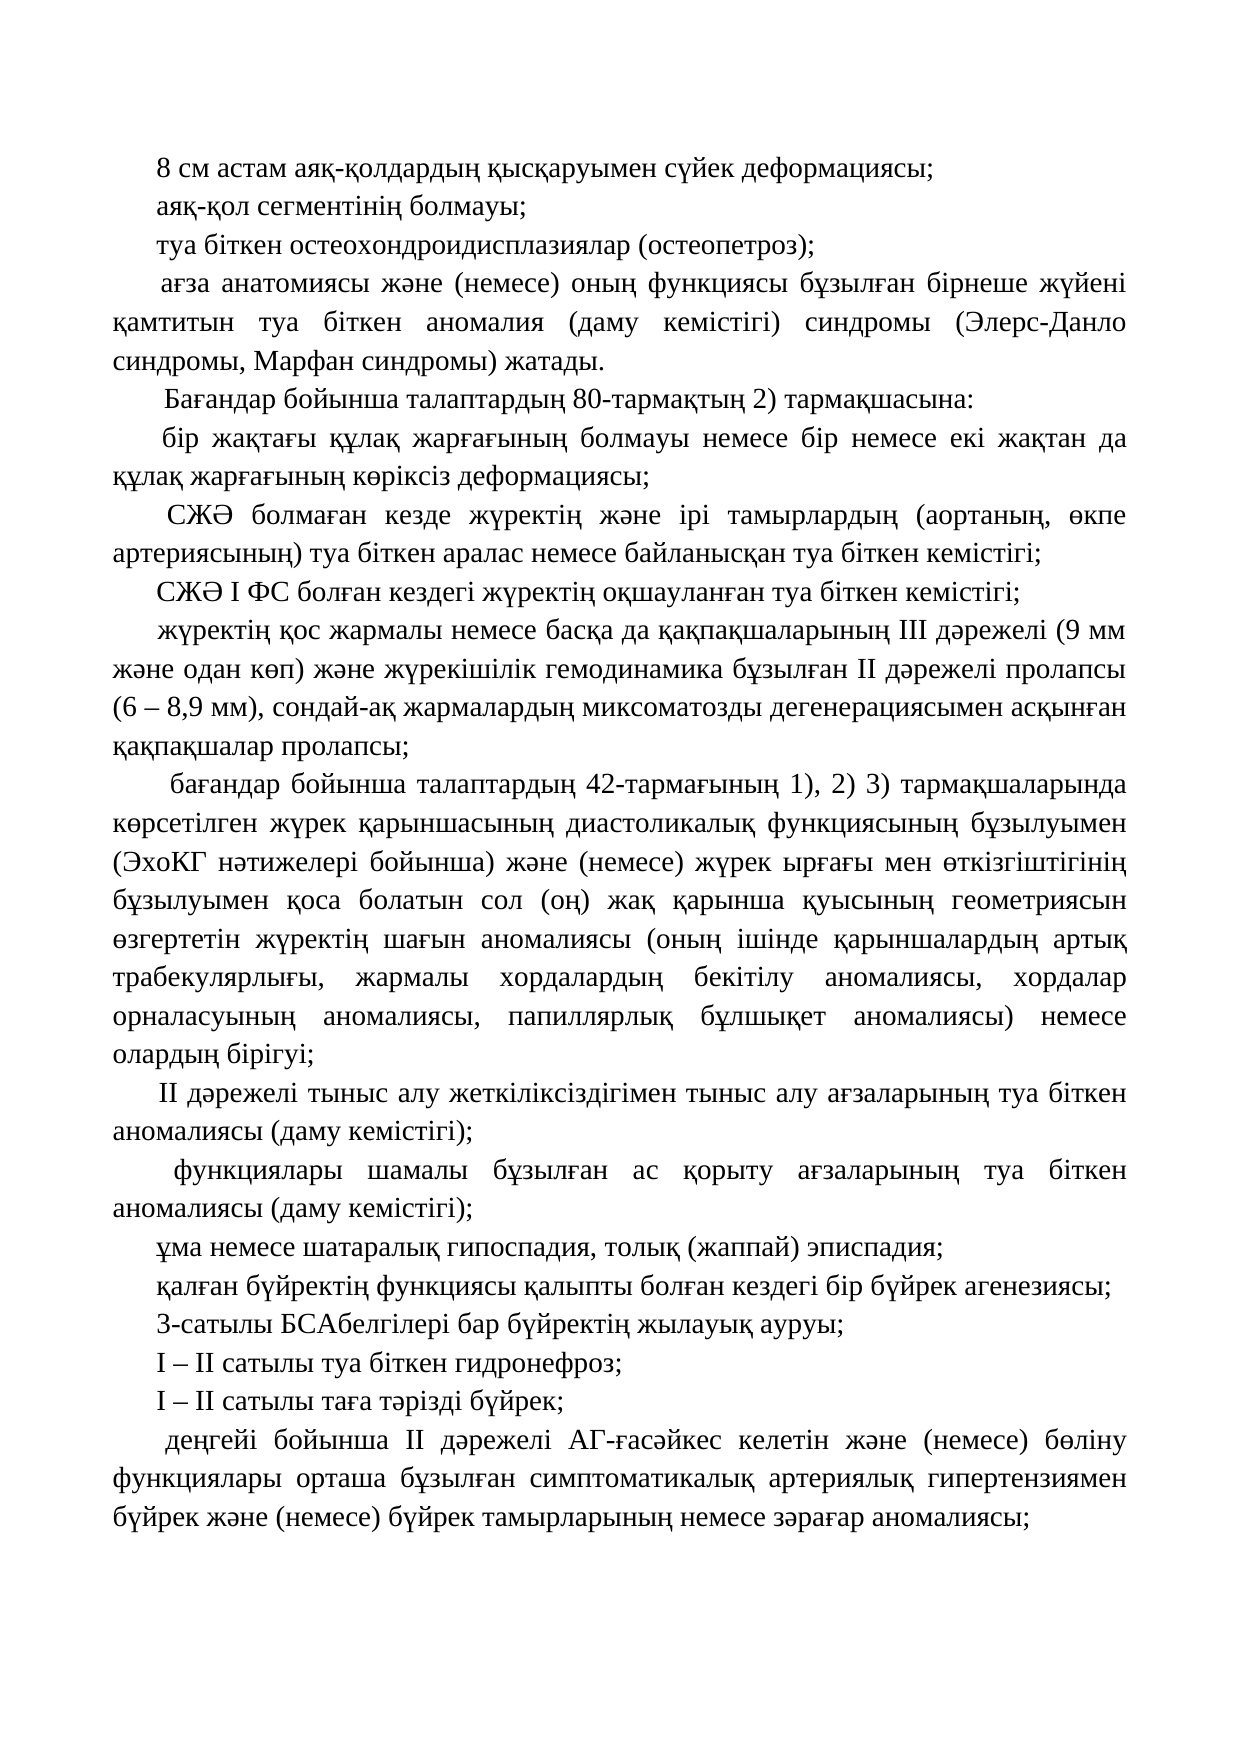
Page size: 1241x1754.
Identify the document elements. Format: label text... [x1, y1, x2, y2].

text ағза анатомиясы және (немесе) оның функциясы бұзылған бірнеше жүйені қамтитын туа біткен аномалия (даму кемістігі) синдромы (Элерс-Данло синдромы, Марфан синдромы) жатады. [112, 266, 1128, 376]
text ІІ дәрежелі тыныс алу жеткіліксіздігімен тыныс алу ағзаларының туа біткен аномалиясы (даму кемістігі); [112, 1075, 1128, 1147]
text ұма немесе шатаралық гипоспадия, толық (жаппай) эписпадия; [112, 1229, 1128, 1263]
text 8 см астам аяқ-қолдардың қысқаруымен сүйек деформациясы; [112, 150, 1128, 183]
text І – ІІ сатылы таға тәрізді бүйрек; [112, 1383, 1128, 1417]
text функциялары шамалы бұзылған ас қорыту ағзаларының туа біткен аномалиясы (даму кемістігі); [112, 1152, 1128, 1224]
text туа біткен остеохондроидисплазиялар (остеопетроз); [112, 227, 1128, 261]
text бағандар бойынша талаптардың 42-тармағының 1), 2) 3) тармақшаларында көрсетілген жүрек қарыншасының диастоликалық функциясының бұзылуымен (ЭхоКГ нәтижелері бойынша) және (немесе) жүрек ырғағы мен өткізгіштігінің бұзылуымен қоса болатын сол (оң) жақ қарынша қуысының геометриясын өзгертетін жүректің шағын аномалиясы (оның ішінде қарыншалардың артық трабекулярлығы, жармалы хордалардың бекітілу аномалиясы, хордалар орналасуының аномалиясы, папиллярлық бұлшықет аномалиясы) немесе олардың бірігуі; [112, 767, 1128, 1070]
text бір жақтағы құлақ жарғағының болмауы немесе бір немесе екі жақтан да құлақ жарғағының көріксіз деформациясы; [112, 420, 1128, 492]
text аяқ-қол сегментінің болмауы; [112, 188, 1128, 222]
text қалған бүйректің функциясы қалыпты болған кездегі бір бүйрек агенезиясы; [112, 1268, 1128, 1301]
text СЖӘ І ФС болған кездегі жүректің оқшауланған туа біткен кемістігі; [112, 574, 1128, 607]
text Бағандар бойынша талаптардың 80-тармақтың 2) тармақшасына: [112, 381, 1128, 415]
text І – ІІ сатылы туа біткен гидронефроз; [112, 1345, 1128, 1378]
text СЖӘ болмаған кезде жүректің және ірі тамырлардың (аортаның, өкпе артериясының) туа біткен аралас немесе байланысқан туа біткен кемістігі; [112, 497, 1128, 569]
text жүректің қос жармалы немесе басқа да қақпақшаларының ІІІ дәрежелі (9 мм және одан көп) және жүрекішілік гемодинамика бұзылған ІІ дәрежелі пролапсы (6 – 8,9 мм), сондай-ақ жармалардың миксоматозды дегенерациясымен асқынған қақпақшалар пролапсы; [112, 612, 1128, 762]
text деңгейі бойынша ІІ дәрежелі АГ-ғасәйкес келетін және (немесе) бөліну функциялары орташа бұзылған симптоматикалық артериялық гипертензиямен бүйрек және (немесе) бүйрек тамырларының немесе зәрағар аномалиясы; [112, 1422, 1128, 1532]
text 3-сатылы БСАбелгілері бар бүйректің жылауық ауруы; [112, 1306, 1128, 1340]
